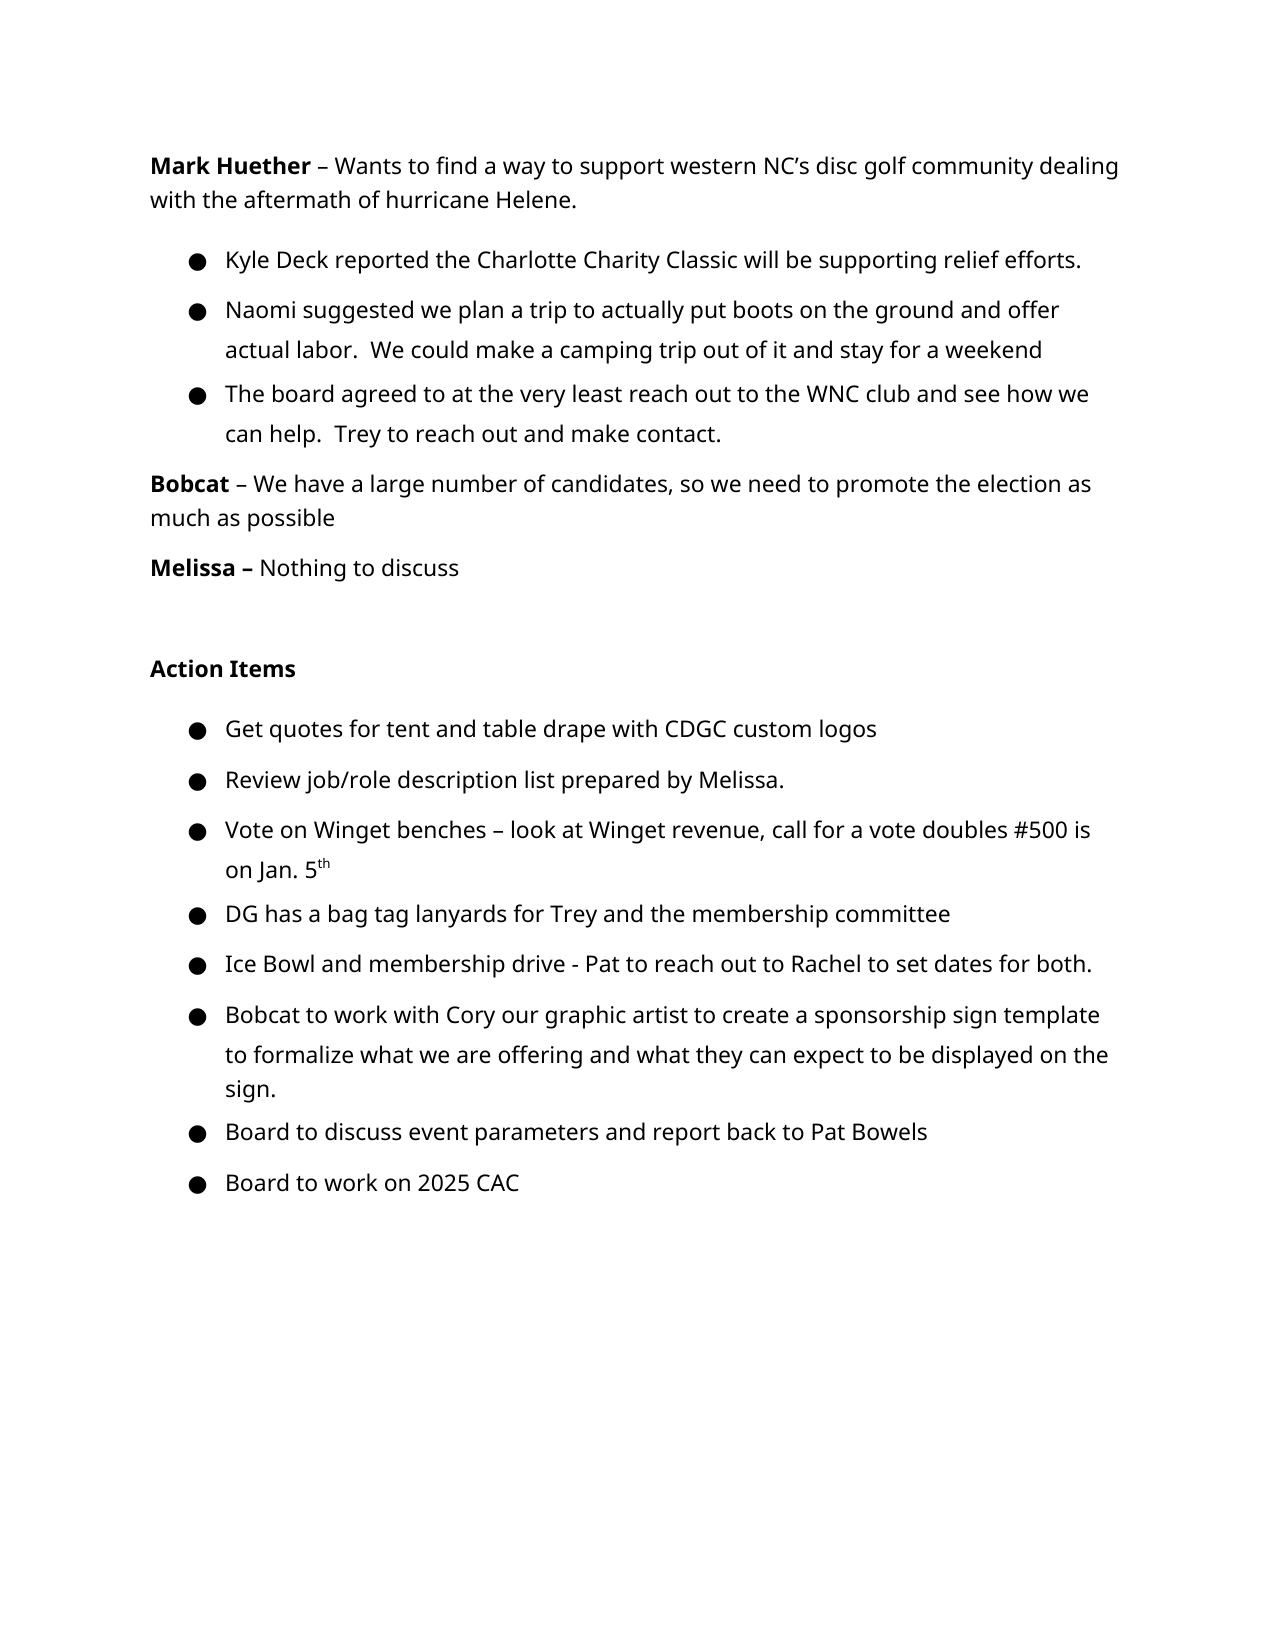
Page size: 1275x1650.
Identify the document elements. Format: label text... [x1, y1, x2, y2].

list DG has a bag tag lanyards for Trey and the membership committee [187, 888, 1125, 935]
text Melissa – Nothing to discuss [150, 552, 1125, 583]
text Bobcat – We have a large number of candidates, so we need to promote the election as much as possible [150, 468, 1125, 533]
list The board agreed to at the very least reach out to the WNC club and see how we can help. Trey to reach out and make contact. [187, 368, 1125, 449]
list Vote on Winget benches – look at Winget revenue, call for a vote doubles #500 is on Jan. 5th [187, 805, 1125, 886]
list Review job/role description list prepared by Melissa. [187, 754, 1125, 801]
list Kyle Deck reported the Charlotte Charity Classic will be supporting relief efforts. [187, 234, 1125, 281]
list Board to discuss event parameters and report back to Pat Bowels [187, 1107, 1125, 1153]
text Action Items [150, 653, 1125, 684]
list Naomi suggested we plan a trip to actually put boots on the ground and offer actual labor. We could make a camping trip out of it and stay for a weekend [187, 285, 1125, 366]
list Board to work on 2025 CAC [187, 1157, 1125, 1204]
list Get quotes for tent and table drape with CDGC custom logos [187, 703, 1125, 750]
text Mark Huether – Wants to find a way to support western NC’s disc golf community dealing with the aftermath of hurricane Helene. [150, 150, 1125, 215]
list Ice Bowl and membership drive - Pat to reach out to Rachel to set dates for both. [187, 939, 1125, 986]
list Bobcat to work with Cory our graphic artist to create a sponsorship sign template to formalize what we are offering and what they can expect to be displayed on the sign. [187, 989, 1125, 1104]
